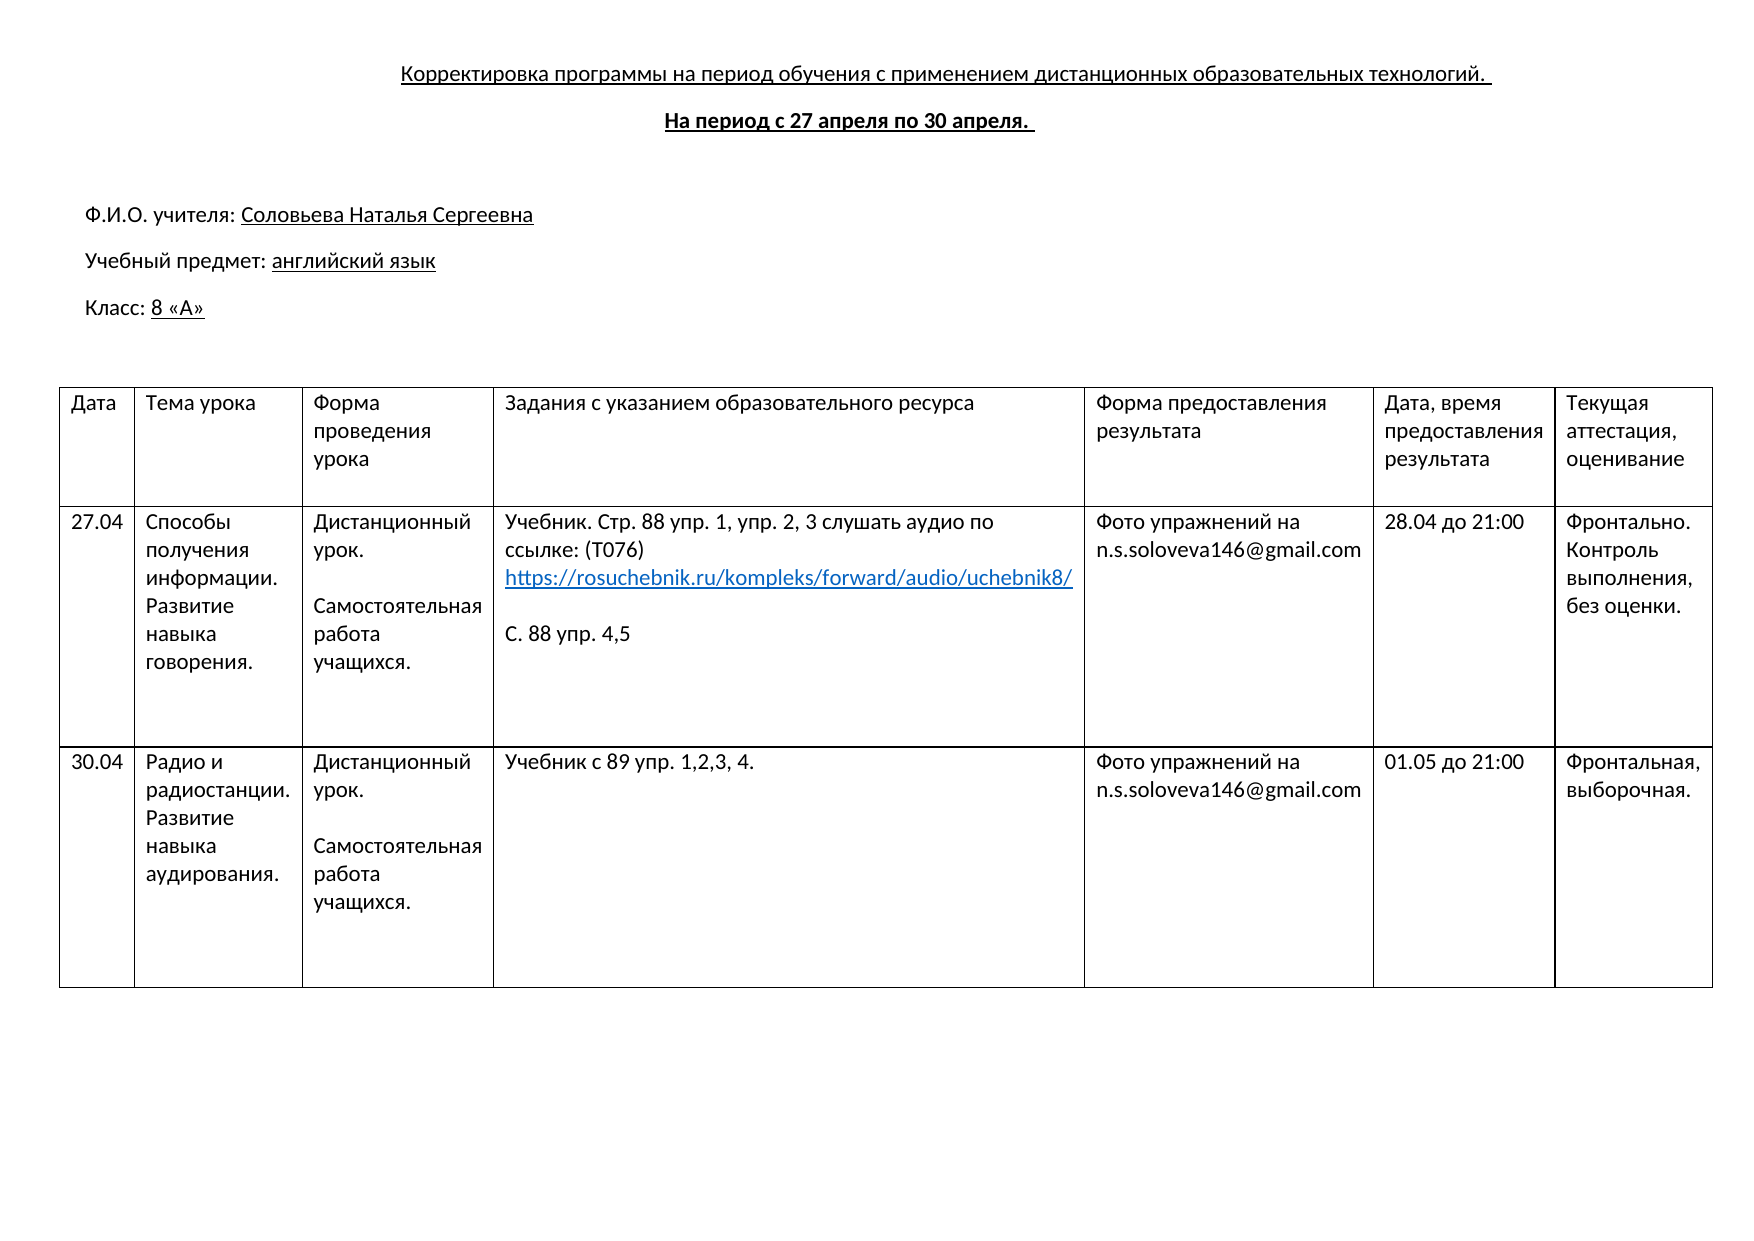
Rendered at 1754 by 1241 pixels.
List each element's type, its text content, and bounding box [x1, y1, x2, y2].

text Корректировка программы на период обучения с применением дистанционных образовательных технологий. [59, 59, 1695, 87]
table_cell 30.04 [60, 748, 134, 987]
table_cell Дистанционный урок. Самостоятельная работа учащихся. [303, 507, 493, 746]
text Учебный предмет: английский язык [59, 247, 1695, 274]
text Ф.И.О. учителя: Соловьева Наталья Сергеевна [59, 200, 1695, 228]
table_header Дата, время предоставления результата [1374, 388, 1554, 506]
text Класс: 8 «А» [59, 293, 1695, 321]
table_cell Фронтальная, выборочная. [1556, 748, 1712, 987]
table_header Тема урока [135, 388, 302, 506]
table_cell Фото упражнений на n.s.soloveva146@gmail.com [1085, 507, 1373, 746]
table_cell Радио и радиостанции. Развитие навыка аудирования. [135, 748, 302, 987]
table_header Задания с указанием образовательного ресурса [494, 388, 1084, 506]
table_cell Учебник с 89 упр. 1,2,3, 4. [494, 748, 1084, 987]
table_cell 01.05 до 21:00 [1374, 748, 1554, 987]
table_header Дата [60, 388, 134, 506]
table_cell Дистанционный урок. Самостоятельная работа учащихся. [303, 748, 493, 987]
table_cell Учебник. Стр. 88 упр. 1, упр. 2, 3 слушать аудио по ссылке: (Т076) https://rosuchebnik.ru/kompleks/forward/audio/uchebnik8/ С. 88 упр. 4,5 [494, 507, 1084, 746]
text На период с 27 апреля по 30 апреля. [59, 106, 1695, 134]
table_cell Фото упражнений на n.s.soloveva146@gmail.com [1085, 748, 1373, 987]
table_cell Способы получения информации. Развитие навыка говорения. [135, 507, 302, 746]
table_header Форма предоставления результата [1085, 388, 1373, 506]
table_cell 28.04 до 21:00 [1374, 507, 1554, 746]
table_header Форма проведения урока [303, 388, 493, 506]
table_cell Фронтально. Контроль выполнения, без оценки. [1556, 507, 1712, 746]
table_header Текущая аттестация, оценивание [1556, 388, 1712, 506]
table_cell 27.04 [60, 507, 134, 746]
